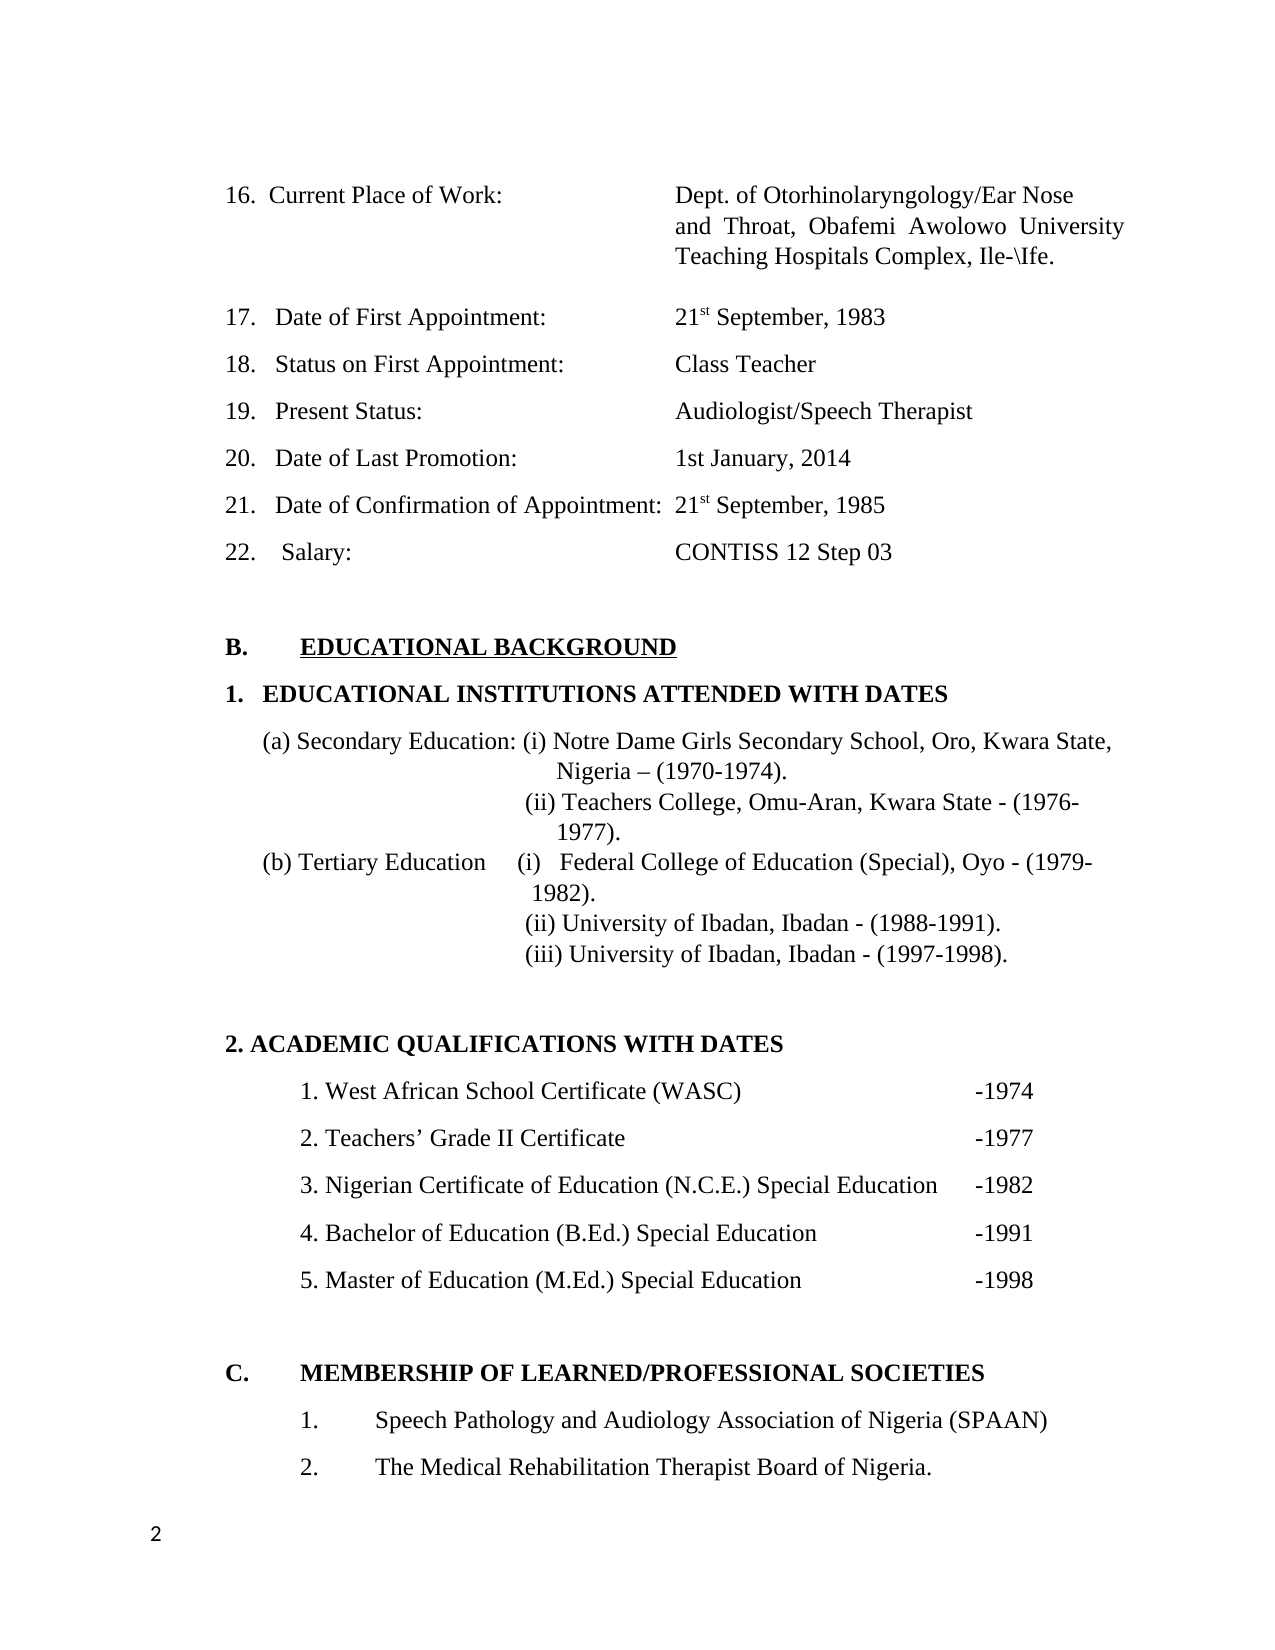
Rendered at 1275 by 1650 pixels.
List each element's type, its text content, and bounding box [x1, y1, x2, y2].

text 21. Date of Confirmation of Appointment: 21st September, 1985 [150, 490, 1125, 519]
text 2. Teachers’ Grade II Certificate -1977 [150, 1123, 1125, 1152]
text 18. Status on First Appointment: Class Teacher [150, 349, 1125, 378]
text Nigeria – (1970-1974). [150, 756, 1125, 785]
text 22. Salary: CONTISS 12 Step 03 [150, 537, 1125, 566]
text (ii) Teachers College, Omu-Aran, Kwara State - (1976- [525, 787, 1125, 815]
text (iii) University of Ibadan, Ibadan - (1997-1998). [225, 939, 1125, 967]
text 17. Date of First Appointment: 21st September, 1983 [150, 302, 1125, 331]
text 4. Bachelor of Education (B.Ed.) Special Education -1991 [150, 1218, 1125, 1246]
text 16. Current Place of Work: Dept. of Otorhinolaryngology/Ear Nose [225, 180, 1125, 209]
text 1. EDUCATIONAL INSTITUTIONS ATTENDED WITH DATES [150, 679, 1125, 707]
text C. MEMBERSHIP OF LEARNED/PROFESSIONAL SOCIETIES [150, 1358, 1125, 1387]
text (ii) University of Ibadan, Ibadan - (1988-1991). [225, 908, 1125, 937]
text 2. ACADEMIC QUALIFICATIONS WITH DATES [150, 1029, 1125, 1058]
text 1. Speech Pathology and Audiology Association of Nigeria (SPAAN) [150, 1405, 1125, 1434]
text 1. West African School Certificate (WASC) -1974 [150, 1076, 1125, 1105]
text B. EDUCATIONAL BACKGROUND [150, 632, 1125, 660]
text and Throat, Obafemi Awolowo University Teaching Hospitals Complex, Ile-\Ife. [675, 211, 1125, 270]
text 2. The Medical Rehabilitation Therapist Board of Nigeria. [150, 1452, 1125, 1481]
text (a) Secondary Education: (i) Notre Dame Girls Secondary School, Oro, Kwara State, [150, 726, 1125, 754]
text 1977). [525, 817, 1125, 846]
text 3. Nigerian Certificate of Education (N.C.E.) Special Education -1982 [150, 1171, 1125, 1199]
text (b) Tertiary Education (i) Federal College of Education (Special), Oyo - (1979- [225, 847, 1125, 876]
text 1982). [225, 878, 1125, 907]
text 19. Present Status: Audiologist/Speech Therapist [150, 396, 1125, 425]
text 20. Date of Last Promotion: 1st January, 2014 [150, 443, 1125, 472]
text 5. Master of Education (M.Ed.) Special Education -1998 [150, 1265, 1125, 1293]
